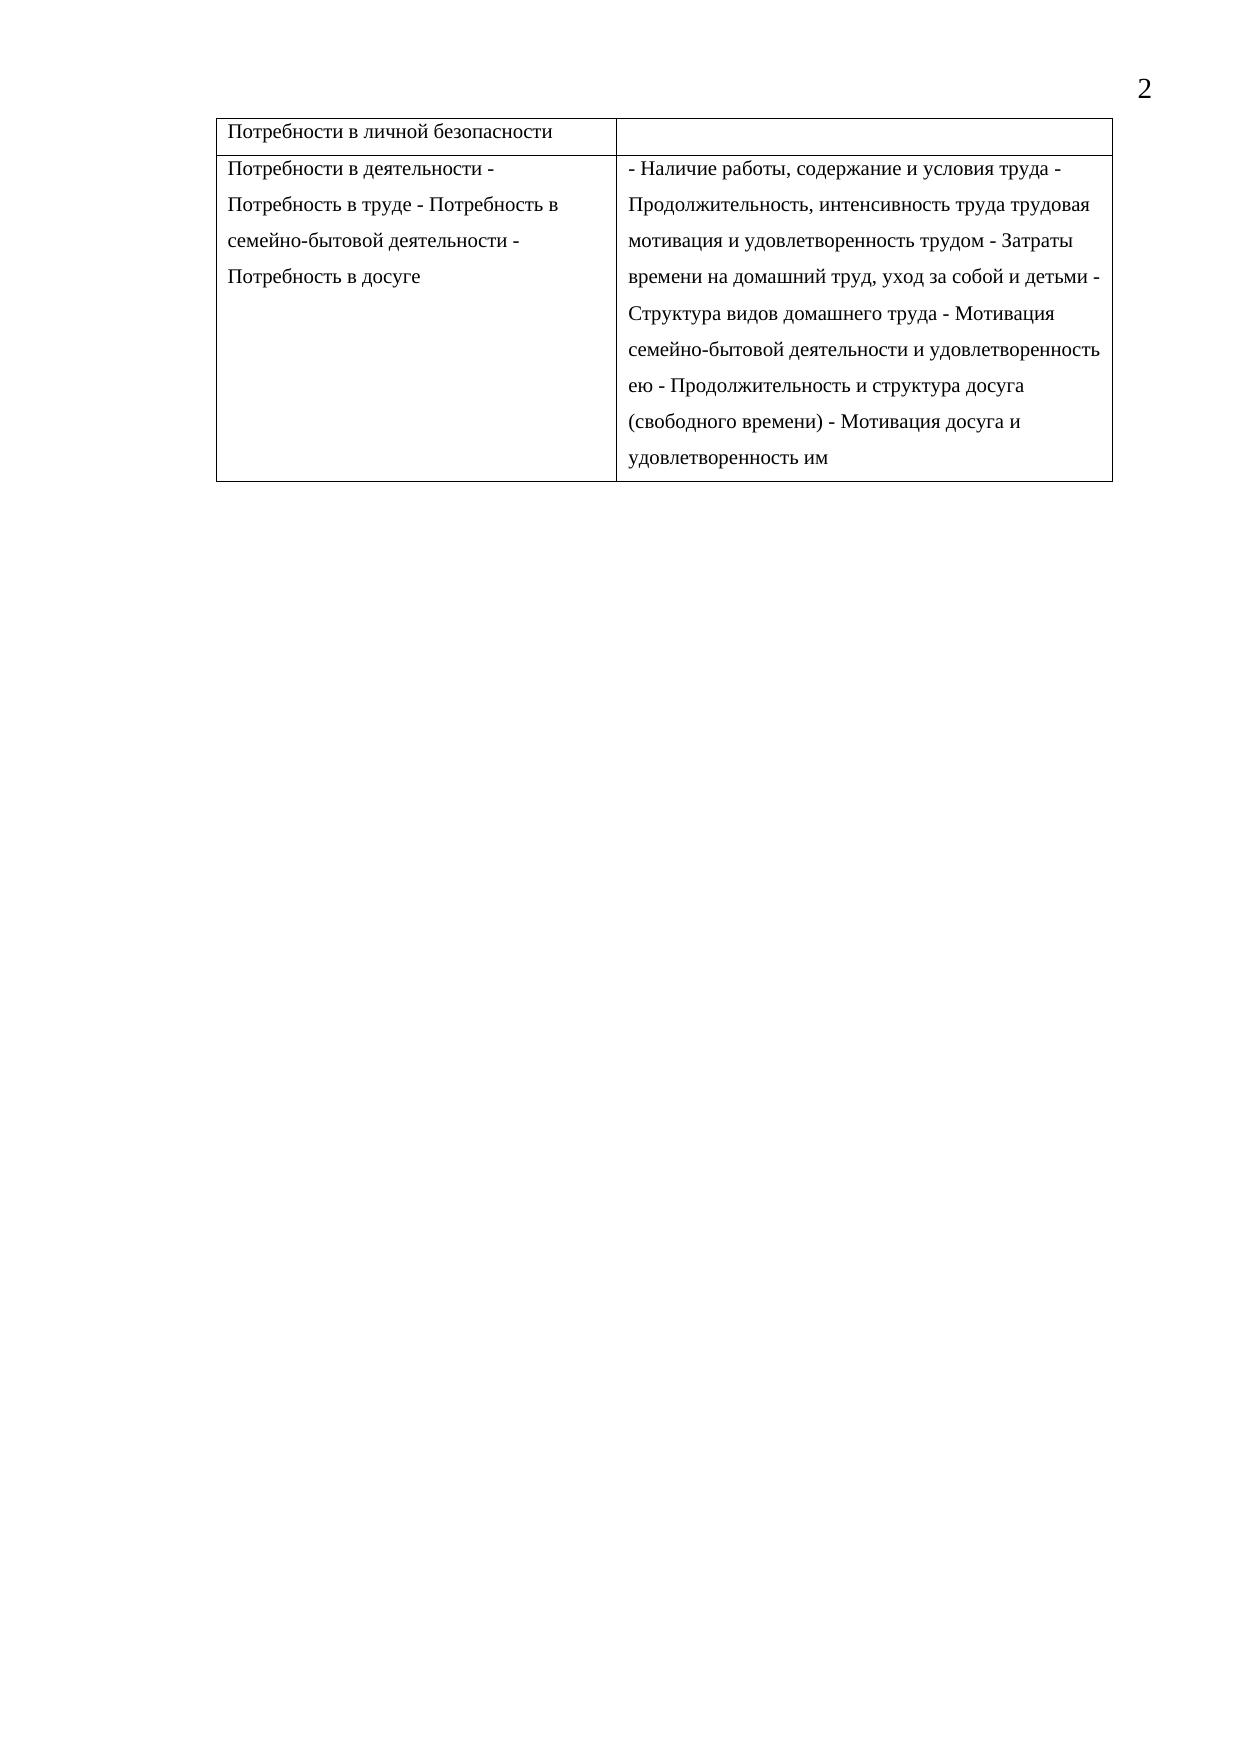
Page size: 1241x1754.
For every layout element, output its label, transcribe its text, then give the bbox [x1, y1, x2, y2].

table_cell - Наличие работы, содержание и условия труда - Продолжительность, интенсивность труда трудовая мотивация и удовлетворенность трудом - Затраты времени на домашний труд, уход за собой и детьми - Структура видов домашнего труда - Мотивация семейно-бытовой деятельности и удовлетворенность ею - Продолжительность и структура досуга (свободного времени) - Мотивация досуга и удовлетворенность им [617, 156, 1112, 481]
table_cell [617, 119, 1112, 155]
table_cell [217, 119, 616, 155]
table_cell Потребности в деятельности - Потребность в труде - Потребность в семейно-бытовой деятельности - Потребность в досуге [217, 156, 616, 481]
